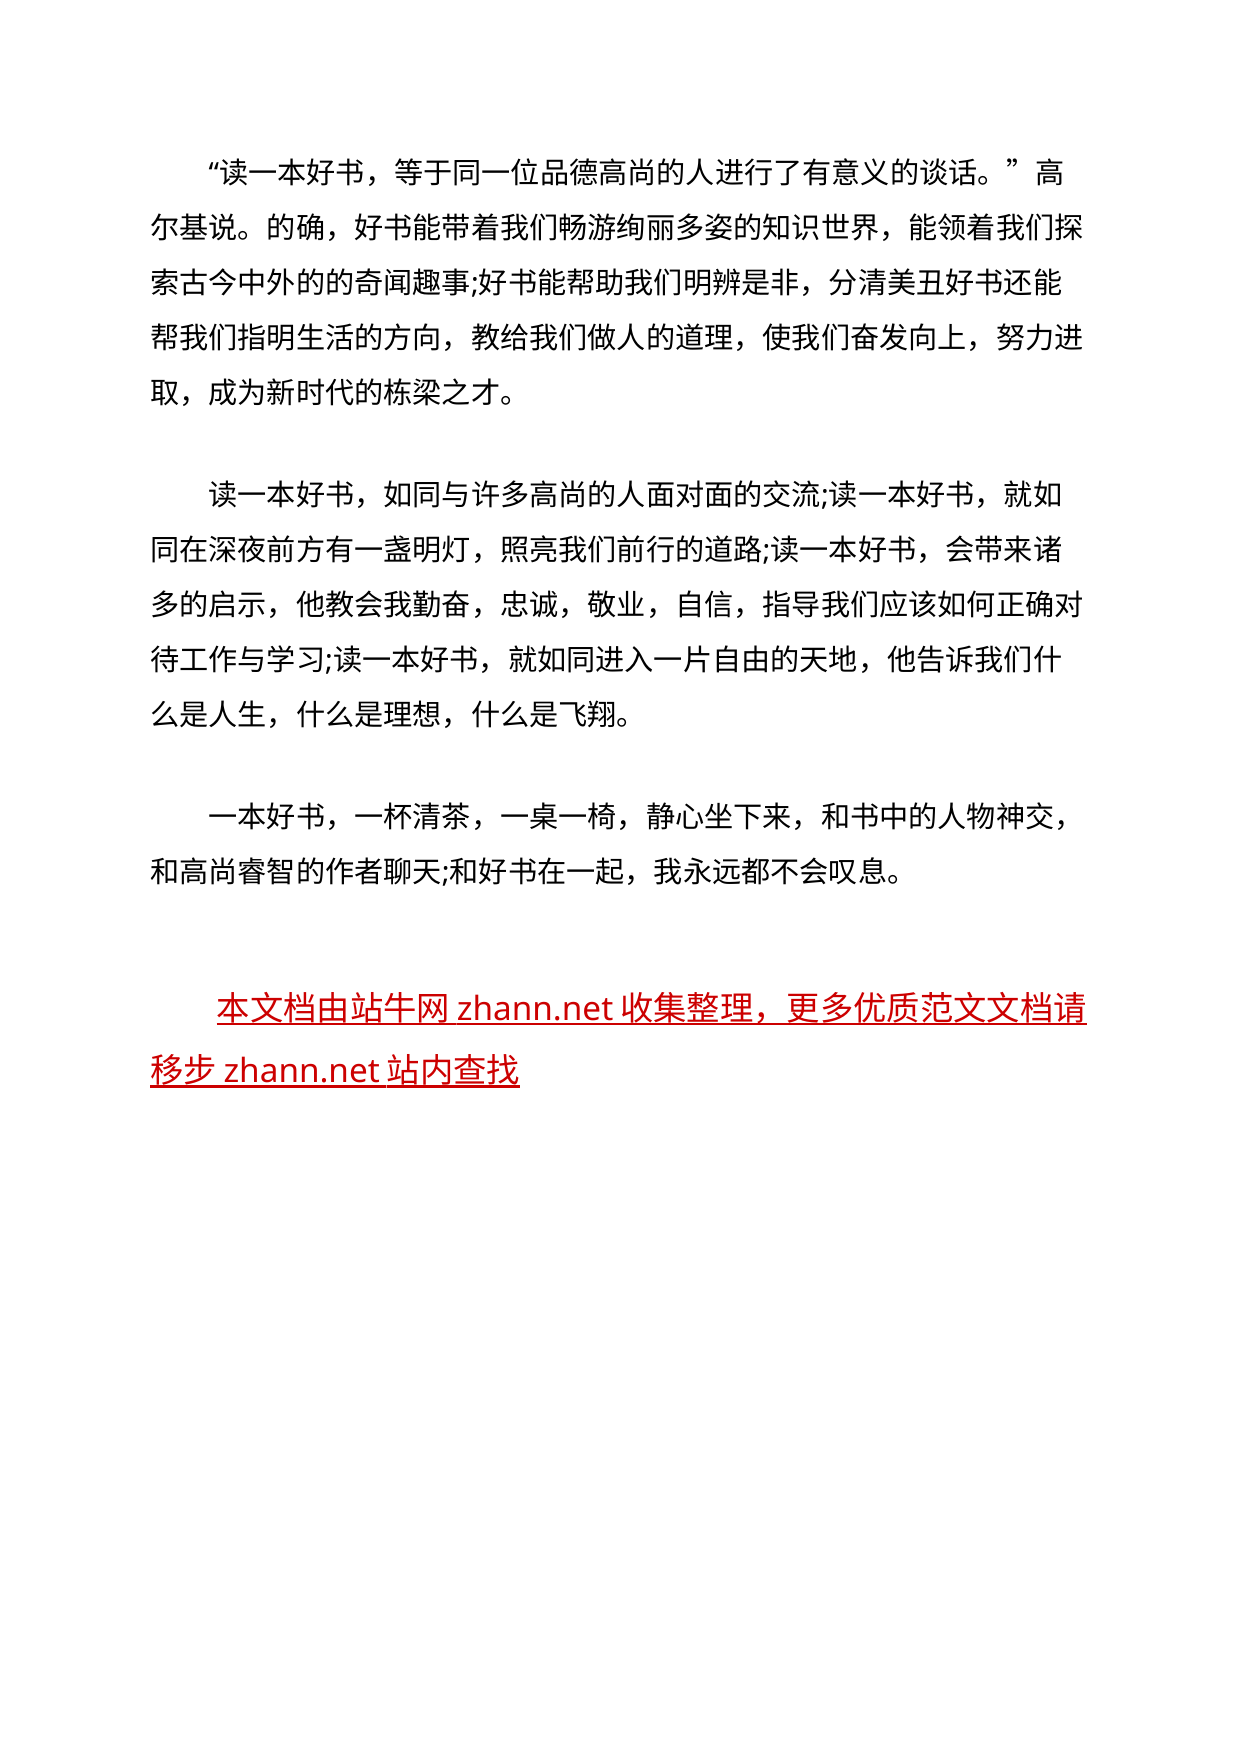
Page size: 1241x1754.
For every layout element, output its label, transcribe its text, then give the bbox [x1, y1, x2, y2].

text 本文档由站牛网zhann.net收集整理，更多优质范文文档请移步zhann.net站内查找 [150, 981, 1090, 1093]
text 一本好书，一杯清茶，一桌一椅，静心坐下来，和书中的人物神交，和高尚睿智的作者聊天;和好书在一起，我永远都不会叹息。 [150, 793, 1090, 891]
text “读一本好书，等于同一位品德高尚的人进行了有意义的谈话。”高尔基说。的确，好书能带着我们畅游绚丽多姿的知识世界，能领着我们探索古今中外的的奇闻趣事;好书能帮助我们明辨是非，分清美丑好书还能帮我们指明生活的方向，教给我们做人的道理，使我们奋发向上，努力进取，成为新时代的栋梁之才。 [150, 150, 1090, 412]
text 读一本好书，如同与许多高尚的人面对面的交流;读一本好书，就如同在深夜前方有一盏明灯，照亮我们前行的道路;读一本好书，会带来诸多的启示，他教会我勤奋，忠诚，敬业，自信，指导我们应该如何正确对待工作与学习;读一本好书，就如同进入一片自由的天地，他告诉我们什么是人生，什么是理想，什么是飞翔。 [150, 472, 1090, 734]
